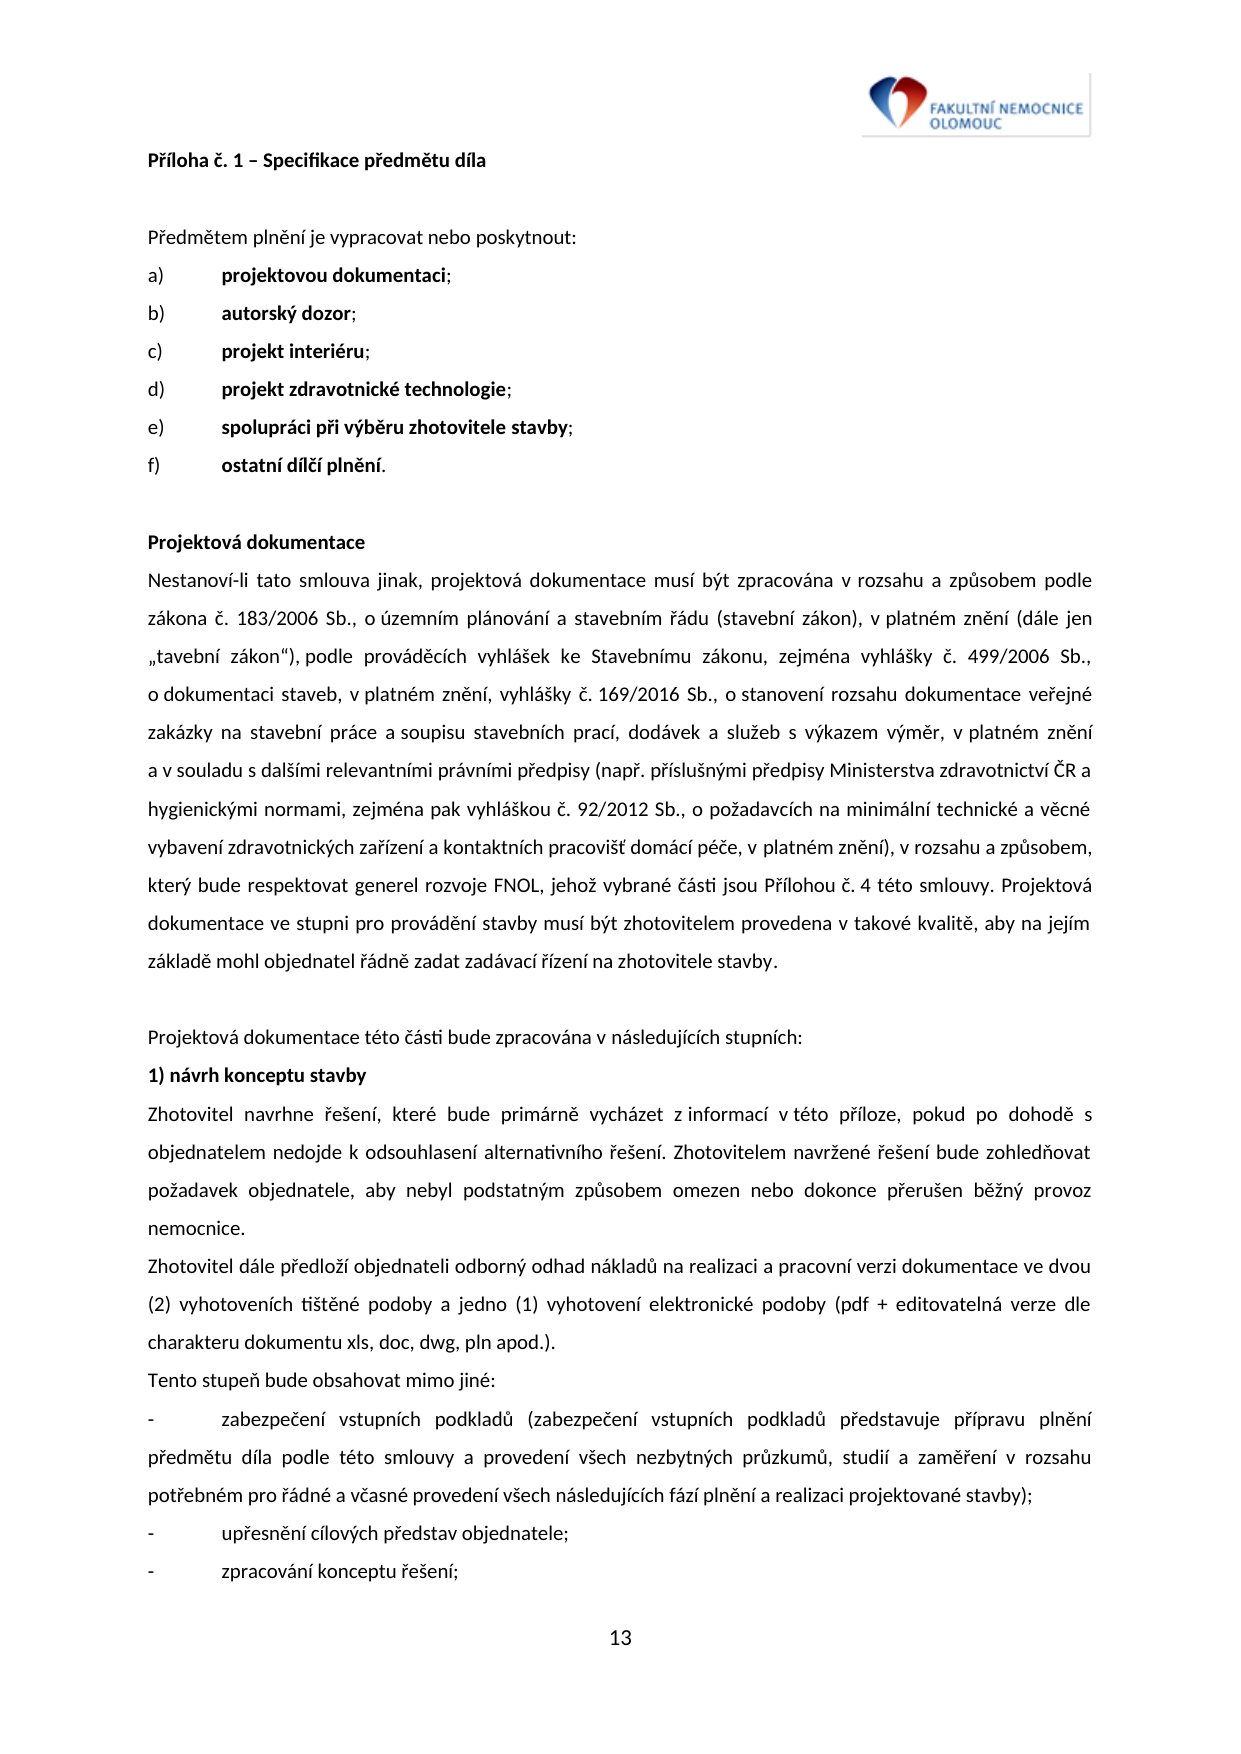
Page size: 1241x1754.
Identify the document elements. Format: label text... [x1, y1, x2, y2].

text Zhotovitel dále předloží objednateli odborný odhad nákladů na realizaci a pracovní verzi dokumentace ve dvou (2) vyhotoveních tištěné podoby a jedno (1) vyhotovení elektronické podoby (pdf + editovatelná verze dle charakteru dokumentu xls, doc, dwg, pln apod.). [148, 1253, 1093, 1355]
text Tento stupeň bude obsahovat mimo jiné: [148, 1368, 1093, 1393]
list projekt interiéru; [148, 338, 1093, 364]
list projekt zdravotnické technologie; [148, 376, 1093, 402]
picture [862, 73, 1093, 139]
text - zpracování konceptu řešení; [148, 1558, 1093, 1584]
text Projektová dokumentace této části bude zpracována v následujících stupních: [148, 1024, 1093, 1050]
text 1) návrh konceptu stavby [148, 1063, 1093, 1088]
text - zabezpečení vstupních podkladů (zabezpečení vstupních podkladů představuje přípravu plnění předmětu díla podle této smlouvy a provedení všech nezbytných průzkumů, studií a zaměření v rozsahu potřebném pro řádné a včasné provedení všech následujících fází plnění a realizaci projektované stavby); [148, 1406, 1093, 1507]
text Příloha č. 1 – Specifikace předmětu díla [148, 148, 1093, 173]
text - upřesnění cílových představ objednatele; [148, 1520, 1093, 1546]
text Předmětem plnění je vypracovat nebo poskytnout: [148, 224, 1093, 249]
list autorský dozor; [148, 300, 1093, 326]
list projektovou dokumentaci; [148, 262, 1093, 287]
text Projektová dokumentace [148, 529, 1093, 554]
list ostatní dílčí plnění. [148, 453, 1093, 478]
text Zhotovitel navrhne řešení, které bude primárně vycházet z informací v této příloze, pokud po dohodě s objednatelem nedojde k odsouhlasení alternativního řešení. Zhotovitelem navržené řešení bude zohledňovat požadavek objednatele, aby nebyl podstatným způsobem omezen nebo dokonce přerušen běžný provoz nemocnice. [148, 1101, 1093, 1241]
list spolupráci při výběru zhotovitele stavby; [148, 414, 1093, 440]
text Nestanoví-li tato smlouva jinak, projektová dokumentace musí být zpracována v rozsahu a způsobem podle zákona č. 183/2006 Sb., o územním plánování a stavebním řádu (stavební zákon), v platném znění (dále jen „tavební zákon“), podle prováděcích vyhlášek ke Stavebnímu zákonu, zejména vyhlášky č. 499/2006 Sb., o dokumentaci staveb, v platném znění, vyhlášky č. 169/2016 Sb., o stanovení rozsahu dokumentace veřejné zakázky na stavební práce a soupisu stavebních prací, dodávek a služeb s výkazem výměr, v platném znění a v souladu s dalšími relevantními právními předpisy (např. příslušnými předpisy Ministerstva zdravotnictví ČR a hygienickými normami, zejména pak vyhláškou č. 92/2012 Sb., o požadavcích na minimální technické a věcné vybavení zdravotnických zařízení a kontaktních pracovišť domácí péče, v platném znění), v rozsahu a způsobem, který bude respektovat generel rozvoje FNOL, jehož vybrané části jsou Přílohou č. 4 této smlouvy. Projektová dokumentace ve stupni pro provádění stavby musí být zhotovitelem provedena v takové kvalitě, aby na jejím základě mohl objednatel řádně zadat zadávací řízení na zhotovitele stavby. [148, 567, 1093, 974]
